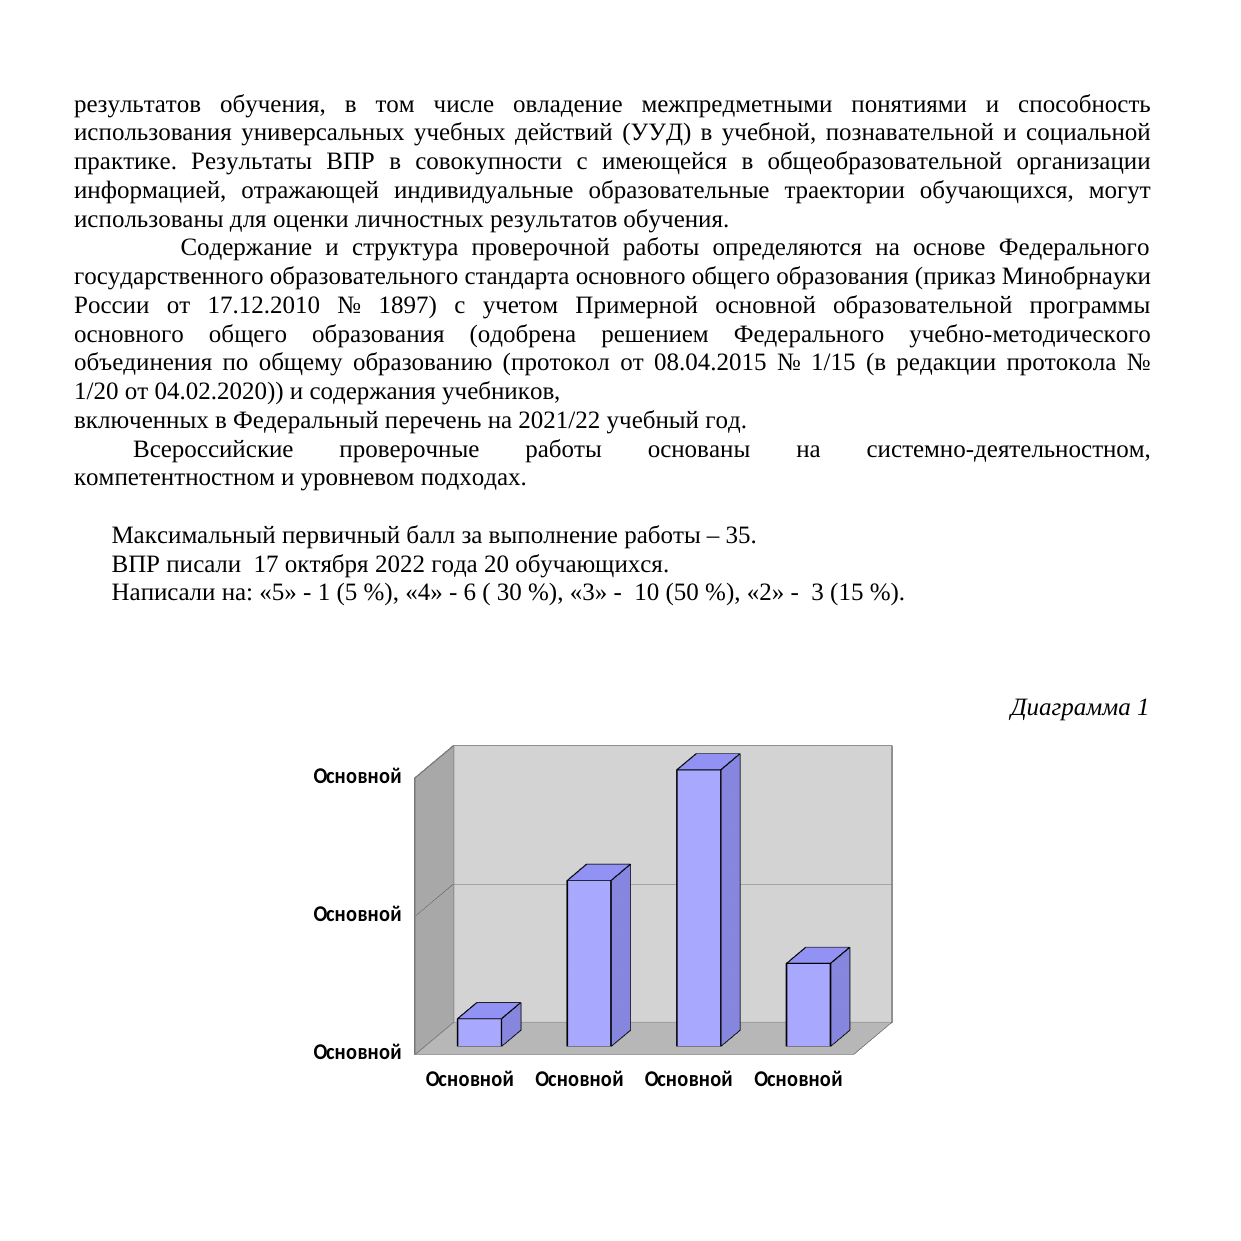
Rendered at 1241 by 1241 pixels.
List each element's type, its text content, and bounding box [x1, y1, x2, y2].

text Написали на: «5» - 1 (5 %), «4» - 6 ( 30 %), «3» - 10 (50 %), «2» - 3 (15 %). [74, 577, 1152, 606]
text Всероссийские проверочные работы основаны на системно-деятельностном, компетентностном и уровневом подходах. [74, 434, 1152, 491]
text Максимальный первичный балл за выполнение работы – 35. [74, 520, 1152, 549]
text включенных в Федеральный перечень на 2021/22 учебный год. [74, 405, 1152, 434]
text Диаграмма 1 [74, 692, 1152, 721]
text Содержание и структура проверочной работы определяются на основе Федерального государственного образовательного стандарта основного общего образования (приказ Минобрнауки России от 17.12.2010 № 1897) с учетом Примерной основной образовательной программы основного общего образования (одобрена решением Федерального учебно-методического объединения по общему образованию (протокол от 08.04.2015 № 1/15 (в редакции протокола № 1/20 от 04.02.2020)) и содержания учебников, [74, 232, 1152, 405]
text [74, 89, 1152, 232]
text ВПР писали 17 октября 2022 года 20 обучающихся. [74, 549, 1152, 577]
